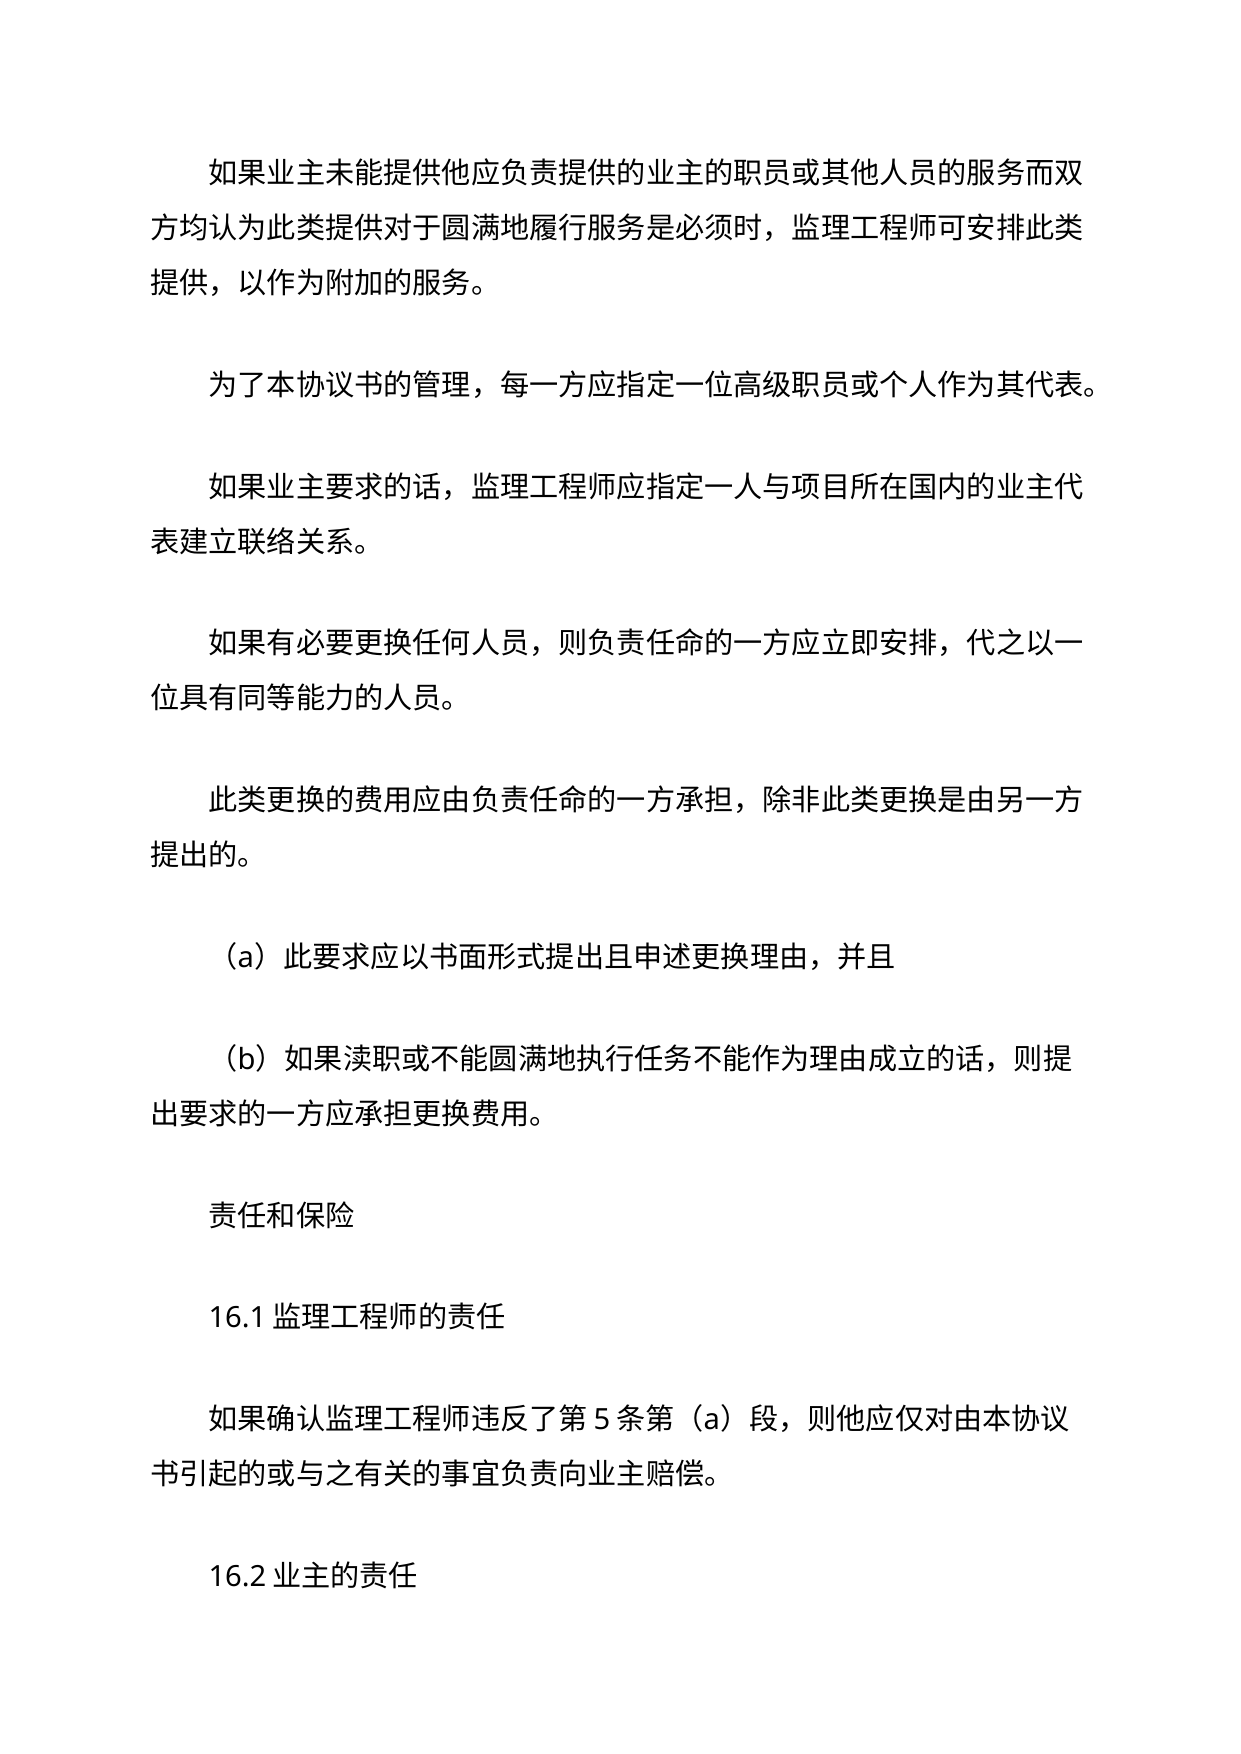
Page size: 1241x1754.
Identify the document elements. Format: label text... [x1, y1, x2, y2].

text （a）此要求应以书面形式提出且申述更换理由，并且 [150, 933, 1090, 976]
text 如果业主要求的话，监理工程师应指定一人与项目所在国内的业主代表建立联络关系。 [150, 463, 1090, 561]
text 16.1监理工程师的责任 [150, 1294, 1090, 1336]
text 为了本协议书的管理，每一方应指定一位高级职员或个人作为其代表。 [150, 362, 1090, 404]
text 责任和保险 [150, 1192, 1090, 1234]
text 如果有必要更换任何人员，则负责任命的一方应立即安排，代之以一位具有同等能力的人员。 [150, 620, 1090, 717]
text 16.2业主的责任 [150, 1553, 1090, 1595]
text 如果确认监理工程师违反了第5条第（a）段，则他应仅对由本协议书引起的或与之有关的事宜负责向业主赔偿。 [150, 1396, 1090, 1493]
text 此类更换的费用应由负责任命的一方承担，除非此类更换是由另一方提出的。 [150, 777, 1090, 874]
text 如果业主未能提供他应负责提供的业主的职员或其他人员的服务而双方均认为此类提供对于圆满地履行服务是必须时，监理工程师可安排此类提供，以作为附加的服务。 [150, 150, 1090, 302]
text （b）如果渎职或不能圆满地执行任务不能作为理由成立的话，则提出要求的一方应承担更换费用。 [150, 1035, 1090, 1133]
